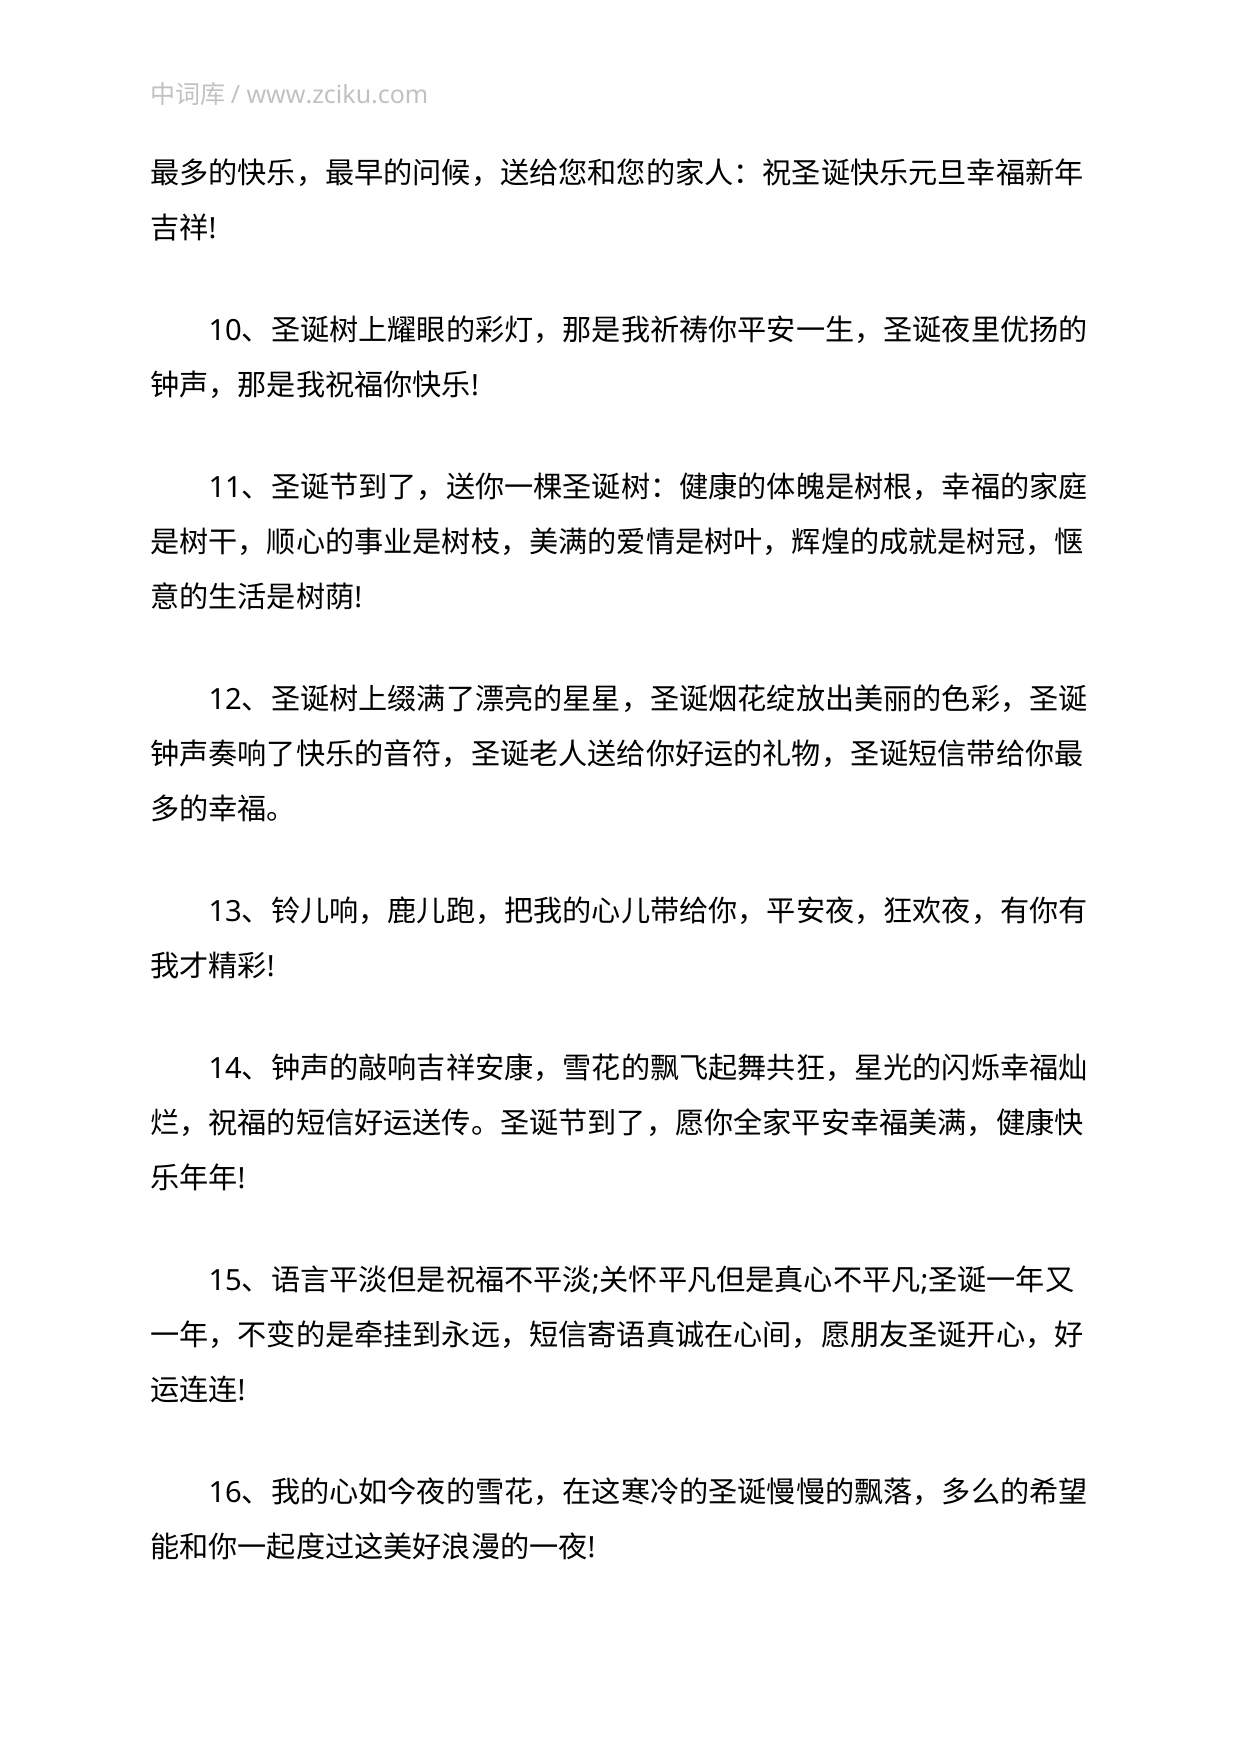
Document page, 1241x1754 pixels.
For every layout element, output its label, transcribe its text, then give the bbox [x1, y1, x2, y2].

text 11、圣诞节到了，送你一棵圣诞树：健康的体魄是树根，幸福的家庭是树干，顺心的事业是树枝，美满的爱情是树叶，辉煌的成就是树冠，惬意的生活是树荫! [150, 464, 1090, 616]
text 14、钟声的敲响吉祥安康，雪花的飘飞起舞共狂，星光的闪烁幸福灿烂，祝福的短信好运送传。圣诞节到了，愿你全家平安幸福美满，健康快乐年年! [150, 1044, 1090, 1197]
text 10、圣诞树上耀眼的彩灯，那是我祈祷你平安一生，圣诞夜里优扬的钟声，那是我祝福你快乐! [150, 307, 1090, 404]
text 13、铃儿响，鹿儿跑，把我的心儿带给你，平安夜，狂欢夜，有你有我才精彩! [150, 887, 1090, 985]
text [150, 150, 1090, 247]
text 15、语言平淡但是祝福不平淡;关怀平凡但是真心不平凡;圣诞一年又一年，不变的是牵挂到永远，短信寄语真诚在心间，愿朋友圣诞开心，好运连连! [150, 1256, 1090, 1408]
text 16、我的心如今夜的雪花，在这寒冷的圣诞慢慢的飘落，多么的希望能和你一起度过这美好浪漫的一夜! [150, 1468, 1090, 1566]
text 12、圣诞树上缀满了漂亮的星星，圣诞烟花绽放出美丽的色彩，圣诞钟声奏响了快乐的音符，圣诞老人送给你好运的礼物，圣诞短信带给你最多的幸福。 [150, 676, 1090, 828]
